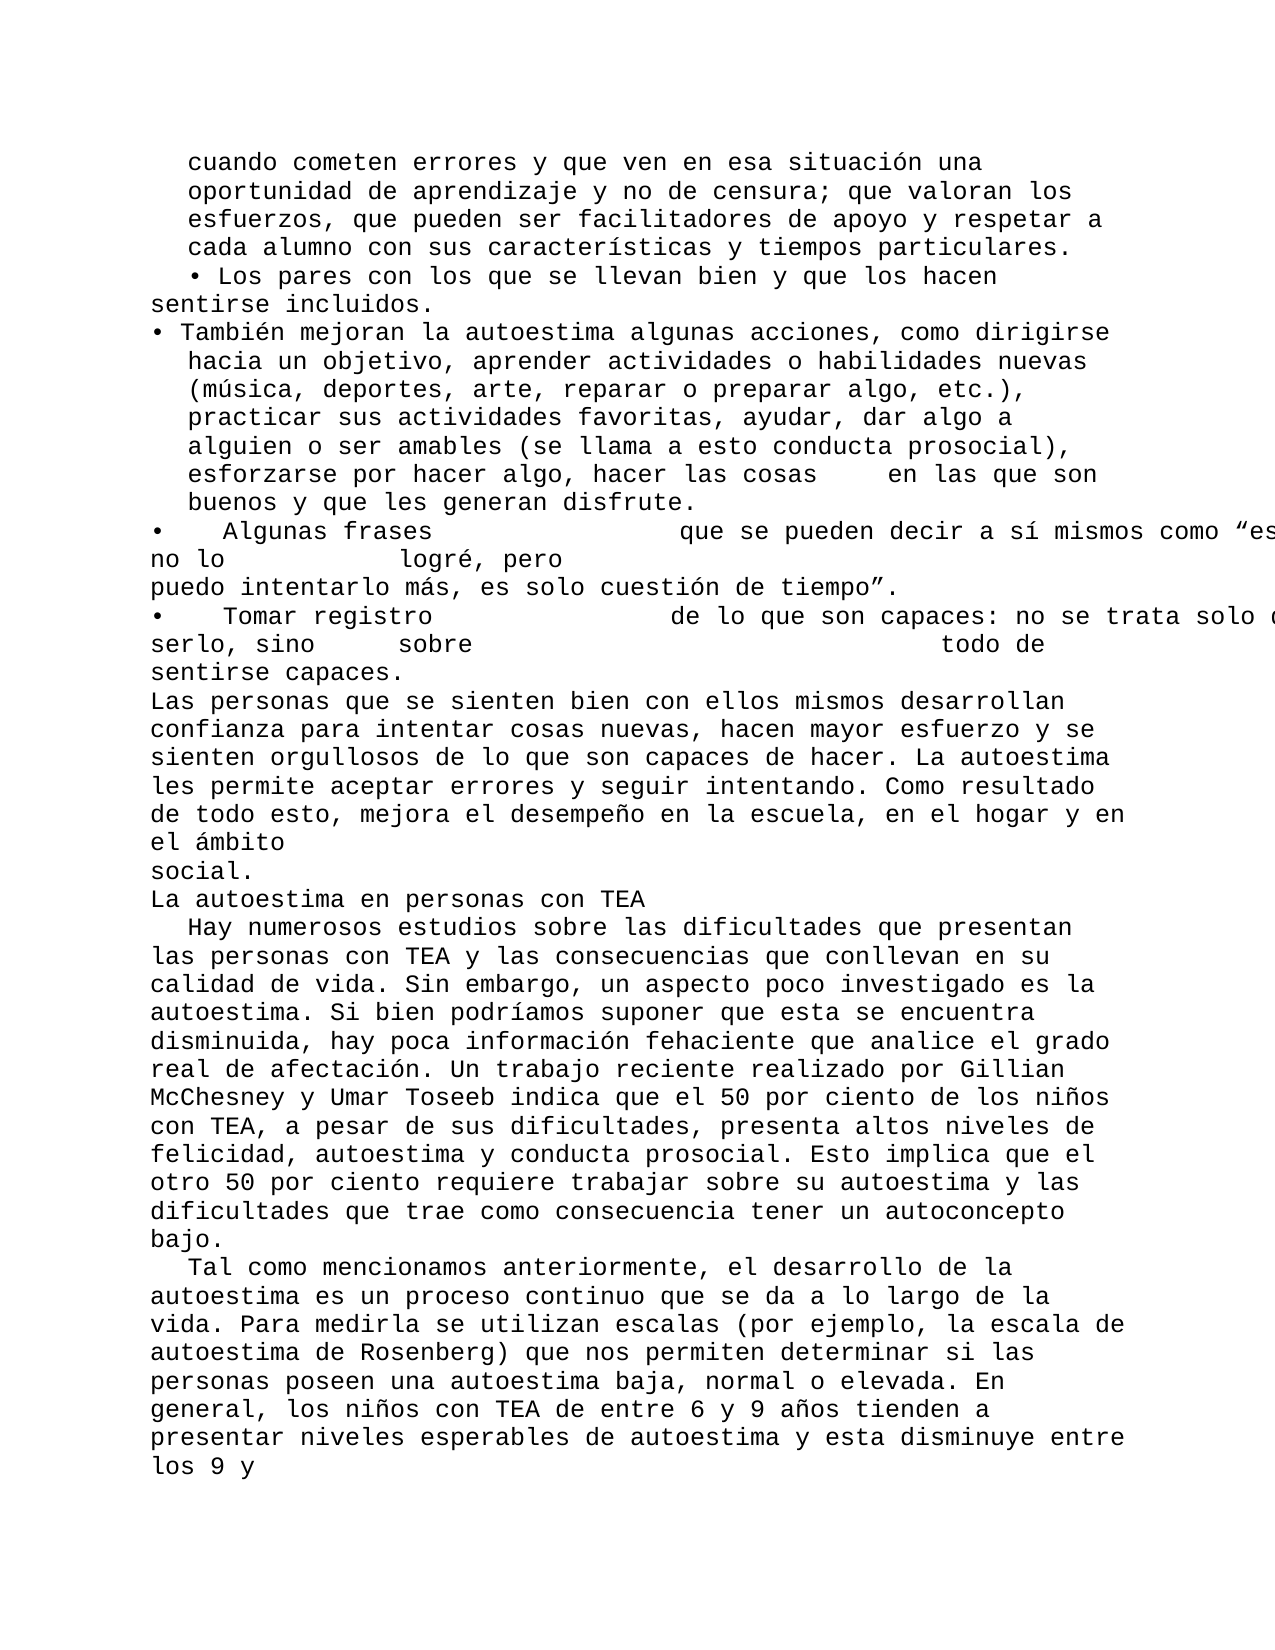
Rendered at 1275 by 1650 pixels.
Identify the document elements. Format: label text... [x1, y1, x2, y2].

text sentirse capaces. [150, 660, 1125, 688]
text Las personas que se sienten bien con ellos mismos desarrollan confianza para intentar cosas nuevas, hacen mayor esfuerzo y se sienten orgullosos de lo que son capaces de hacer. La autoestima les permite aceptar errores y seguir intentando. Como resultado de todo esto, mejora el desempeño en la escuela, en el hogar y en el ámbito [150, 688, 1125, 858]
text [150, 150, 1125, 263]
text puedo intentarlo más, es solo cuestión de tiempo”. [150, 575, 1125, 603]
text • Los pares con los que se llevan bien y que los hacen sentirse incluidos. [150, 263, 1125, 320]
text • Tomar registro de lo que son capaces: no se trata solo de serlo, sino sobre todo de [150, 603, 1125, 660]
text social. [150, 858, 1125, 887]
text • También mejoran la autoestima algunas acciones, como dirigirse hacia un objetivo, aprender actividades o habilidades nuevas (música, deportes, arte, reparar o preparar algo, etc.), practicar sus actividades favoritas, ayudar, dar algo a alguien o ser amables (se llama a esto conducta prosocial), esforzarse por hacer algo, hacer las cosas en las que son buenos y que les generan disfrute. [150, 320, 1125, 518]
text La autoestima en personas con TEA [150, 887, 1125, 915]
text Tal como mencionamos anteriormente, el desarrollo de la autoestima es un proceso continuo que se da a lo largo de la vida. Para medirla se utilizan escalas (por ejemplo, la escala de autoestima de Rosenberg) que nos permiten determinar si las personas poseen una autoestima baja, normal o elevada. En general, los niños con TEA de entre 6 y 9 años tienden a presentar niveles esperables de autoestima y esta disminuye entre los 9 y [150, 1255, 1125, 1482]
text • Algunas frases que se pueden decir a sí mismos como “esta vez no lo logré, pero [150, 518, 1125, 575]
text Hay numerosos estudios sobre las dificultades que presentan las personas con TEA y las consecuencias que conllevan en su calidad de vida. Sin embargo, un aspecto poco investigado es la autoestima. Si bien podríamos suponer que esta se encuentra disminuida, hay poca información fehaciente que analice el grado real de afectación. Un trabajo reciente realizado por Gillian McChesney y Umar Toseeb indica que el 50 por ciento de los niños con TEA, a pesar de sus dificultades, presenta altos niveles de felicidad, autoestima y conducta prosocial. Esto implica que el otro 50 por ciento requiere trabajar sobre su autoestima y las dificultades que trae como consecuencia tener un autoconcepto bajo. [150, 915, 1125, 1255]
